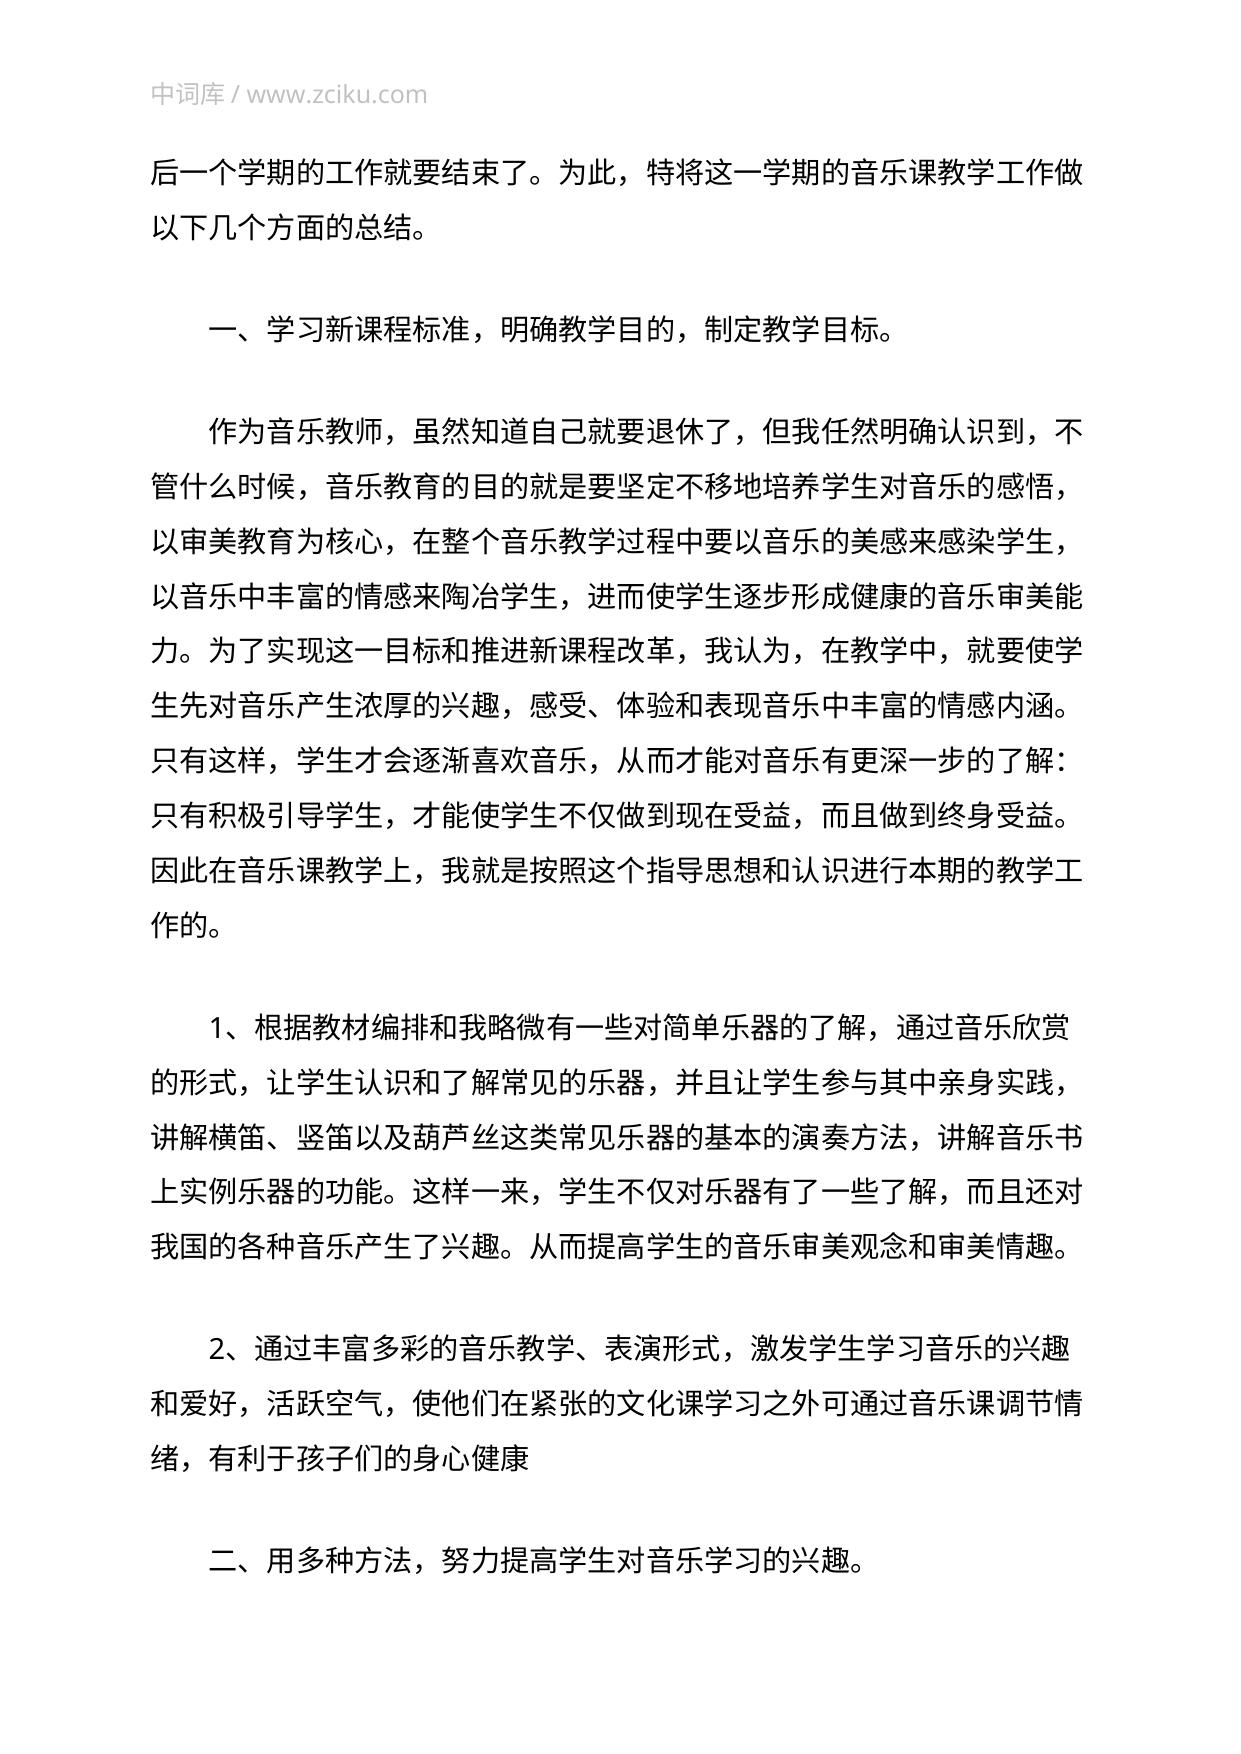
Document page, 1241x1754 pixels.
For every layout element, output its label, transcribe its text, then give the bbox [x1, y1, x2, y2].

text 作为音乐教师，虽然知道自己就要退休了，但我任然明确认识到，不管什么时候，音乐教育的目的就是要坚定不移地培养学生对音乐的感悟，以审美教育为核心，在整个音乐教学过程中要以音乐的美感来感染学生，以音乐中丰富的情感来陶冶学生，进而使学生逐步形成健康的音乐审美能力。为了实现这一目标和推进新课程改革，我认为，在教学中，就要使学生先对音乐产生浓厚的兴趣，感受、体验和表现音乐中丰富的情感内涵。只有这样，学生才会逐渐喜欢音乐，从而才能对音乐有更深一步的了解：只有积极引导学生，才能使学生不仅做到现在受益，而且做到终身受益。因此在音乐课教学上，我就是按照这个指导思想和认识进行本期的教学工作的。 [150, 408, 1090, 945]
text 二、用多种方法，努力提高学生对音乐学习的兴趣。 [150, 1537, 1090, 1580]
text 一、学习新课程标准，明确教学目的，制定教学目标。 [150, 307, 1090, 349]
text 2、通过丰富多彩的音乐教学、表演形式，激发学生学习音乐的兴趣和爱好，活跃空气，使他们在紧张的文化课学习之外可通过音乐课调节情绪，有利于孩子们的身心健康 [150, 1326, 1090, 1478]
text 1、根据教材编排和我略微有一些对简单乐器的了解，通过音乐欣赏的形式，让学生认识和了解常见的乐器，并且让学生参与其中亲身实践，讲解横笛、竖笛以及葫芦丝这类常见乐器的基本的演奏方法，讲解音乐书上实例乐器的功能。这样一来，学生不仅对乐器有了一些了解，而且还对我国的各种音乐产生了兴趣。从而提高学生的音乐审美观念和审美情趣。 [150, 1004, 1090, 1266]
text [150, 150, 1090, 247]
